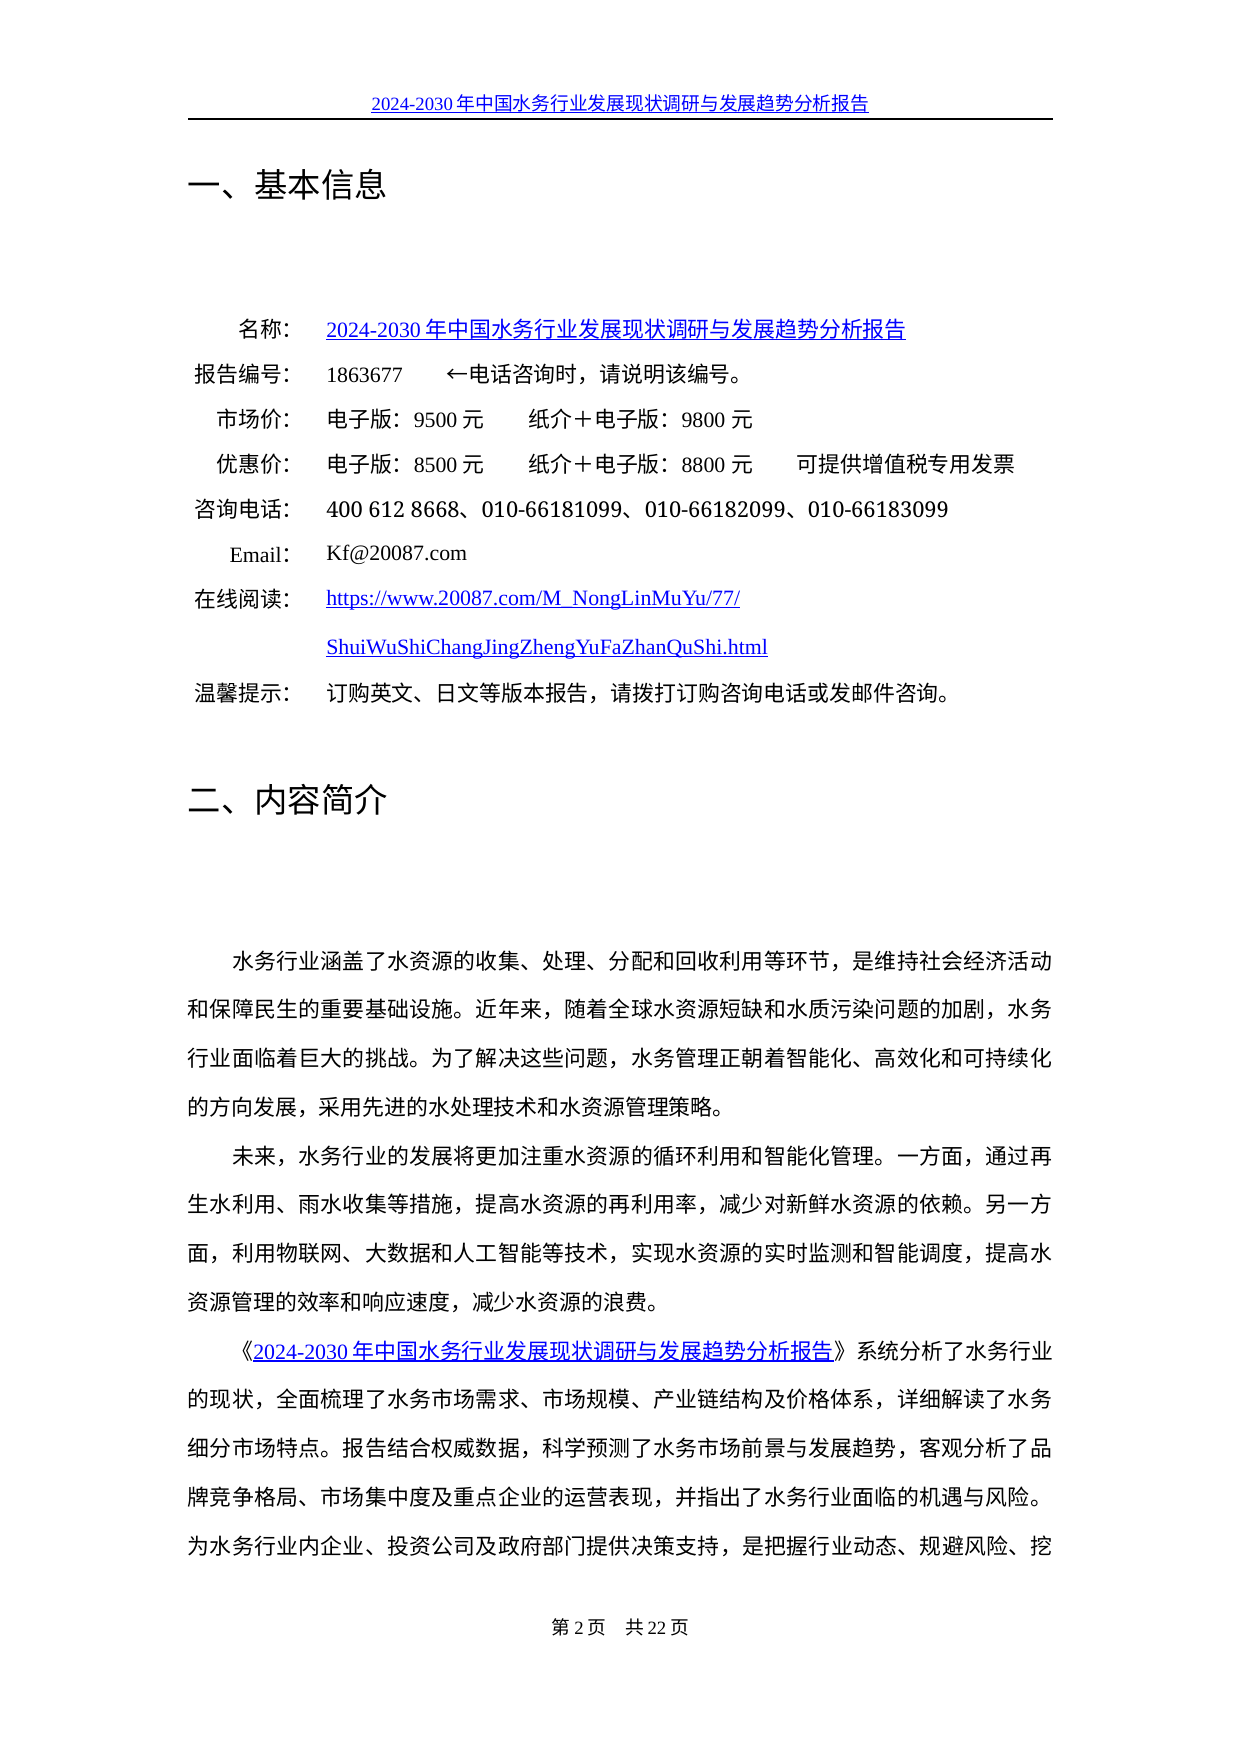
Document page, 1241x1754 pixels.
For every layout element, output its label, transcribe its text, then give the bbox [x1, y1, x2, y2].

table_cell Kf@20087.com [315, 537, 1073, 582]
table_cell 报告编号： [167, 357, 315, 402]
table_cell 订购英文、日文等版本报告，请拨打订购咨询电话或发邮件咨询。 [315, 675, 1073, 720]
table_cell 优惠价： [167, 447, 315, 492]
table_cell 电子版：8500 元 纸介＋电子版：8800 元 可提供增值税专用发票 [315, 447, 1073, 492]
table_cell 400 612 8668、010-66181099、010-66182099、010-66183099 [315, 492, 1073, 537]
table_cell [315, 582, 1073, 675]
table_header 名称： [167, 312, 315, 357]
table_header 2024-2030年中国水务行业发展现状调研与发展趋势分析报告 [315, 312, 1073, 357]
title 一、基本信息 [187, 150, 1053, 215]
table_cell 在线阅读： [167, 582, 315, 675]
table_cell Email： [167, 537, 315, 582]
table_cell 电子版：9500 元 纸介＋电子版：9800 元 [315, 402, 1073, 447]
title 二、内容简介 [187, 766, 1053, 831]
table_cell 市场价： [167, 402, 315, 447]
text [187, 943, 1053, 1561]
table_cell 温馨提示： [167, 675, 315, 720]
table_cell 1863677 ←电话咨询时，请说明该编号。 [315, 357, 1073, 402]
table_cell 咨询电话： [167, 492, 315, 537]
